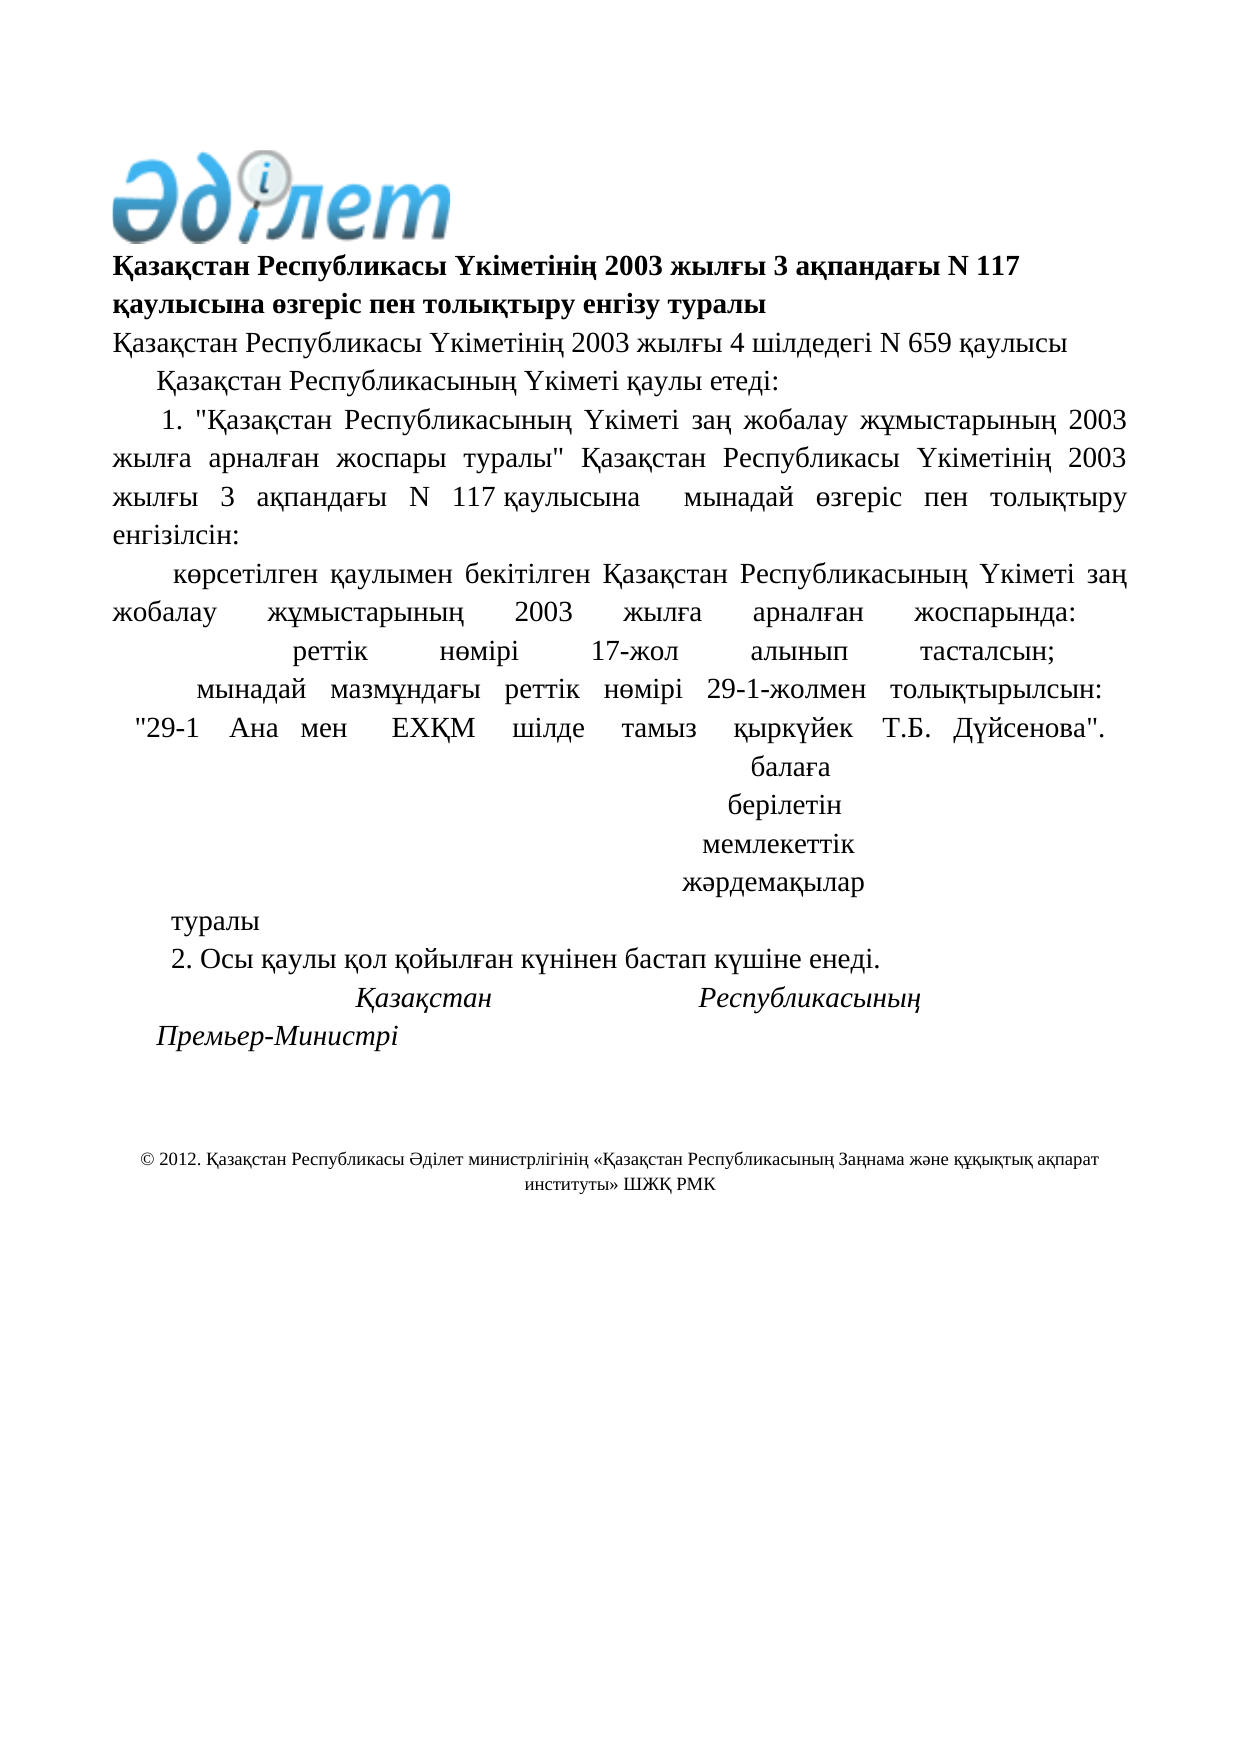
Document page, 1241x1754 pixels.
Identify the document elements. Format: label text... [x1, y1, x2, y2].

text 1. "Қазақстан Республикасының Үкiметi заң жобалау жұмыстарының 2003 жылға арналған жоспары туралы" Қазақстан Республикасы Үкiметiнiң 2003 жылғы 3 ақпандағы N 117 қаулысына мынадай өзгеріс пен толықтыру енгiзiлсiн: көрсетiлген қаулымен бекiтілген Қазақстан Республикасының Үкiметi заң жобалау жұмыстарының 2003 жылға арналған жоспарында: реттiк нөмiрi 17-жол алынып тасталсын; мынадай мазмұндағы реттiк нөмiрi 29-1-жолмен толықтырылсын: "29-1 Ана мен ЕХҚМ шiлде тамыз қыркүйек Т.Б. Дүйсенова". балаға берілетiн мемлекеттiк жәрдемақылар туралы [112, 402, 1128, 936]
text Қазақстан Республикасының Yкiметi қаулы етеді: [112, 363, 1128, 397]
text 2. Осы қаулы қол қойылған күнiнен бастап күшiне енедi. [112, 941, 1128, 975]
text Қазақстан Республикасы Үкiметiнiң 2003 жылғы 3 ақпандағы N 117 қаулысына өзгерiс пен толықтыру енгiзу туралы [112, 248, 1128, 320]
text © 2012. Қазақстан Республикасы Әділет министрлігінің «Қазақстан Республикасының Заңнама және құқықтық ақпарат институты» ШЖҚ РМК [112, 1148, 1128, 1194]
text Қазақстан Pecпубликасының Премьер-Министрі [112, 980, 1128, 1052]
picture [112, 150, 451, 244]
text Қазақстан Республикасы Үкіметінің 2003 жылғы 4 шілдедегі N 659 қаулысы [112, 325, 1128, 358]
